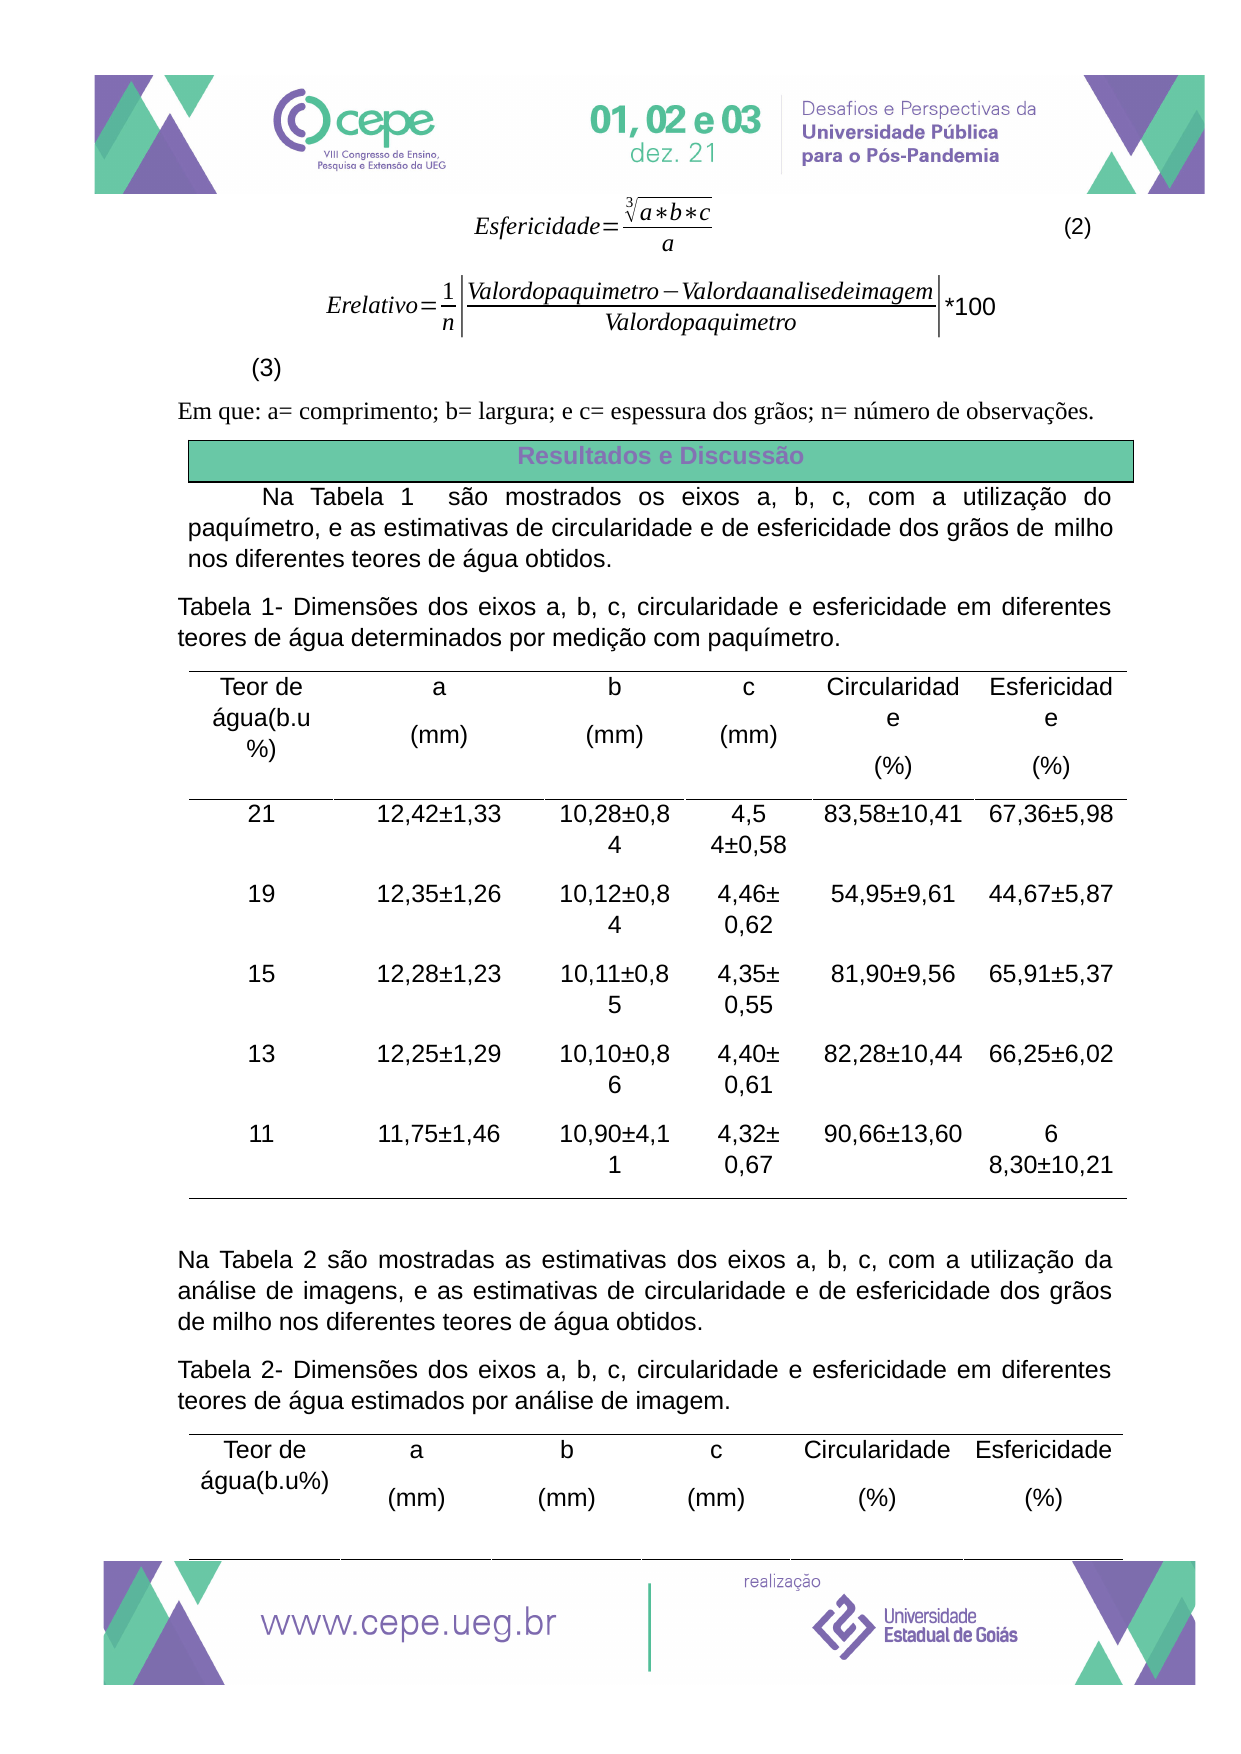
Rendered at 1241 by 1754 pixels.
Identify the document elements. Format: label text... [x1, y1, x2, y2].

picture [94, 75, 1205, 194]
table_cell 67,36±5,98 [975, 800, 1127, 878]
table_header Esfericidade (%) [964, 1435, 1123, 1559]
text *100 (3) [251, 274, 1122, 382]
table_cell 44,67±5,87 [975, 879, 1127, 958]
text Na Tabela 2 são mostradas as estimativas dos eixos a, b, c, com a utilização da análise de imagens, e as estimativas de circularidade e de esfericidade dos grãos de milho nos diferentes teores de água obtidos. [177, 1245, 1113, 1336]
table_cell 68,30±10,21 [975, 1119, 1127, 1197]
table_header b (mm) [492, 1435, 641, 1559]
table_cell 83,58±10,41 [813, 800, 974, 878]
text Tabela 1- Dimensões dos eixos a, b, c, circularidade e esfericidade em diferentes teores de água determinados por medição com paquímetro. [177, 592, 1113, 652]
table_cell 82,28±10,44 [813, 1039, 974, 1118]
table_cell 90,66±13,60 [813, 1119, 974, 1197]
text Tabela 2- Dimensões dos eixos a, b, c, circularidade e esfericidade em diferentes teores de água estimados por análise de imagem. [177, 1355, 1113, 1415]
table_cell 54,95±9,61 [813, 879, 974, 958]
table_cell 4,46±0,62 [686, 879, 812, 958]
table_cell 21 [189, 800, 333, 878]
table_cell 4,35±0,55 [686, 959, 812, 1038]
table_header Circularidade (%) [813, 672, 974, 798]
table_header c (mm) [686, 672, 812, 798]
table_cell 12,42±1,33 [334, 800, 544, 878]
table_header a (mm) [334, 672, 544, 798]
table_cell 10,11±0,85 [545, 959, 684, 1038]
table_cell 15 [189, 959, 333, 1038]
table_cell 81,90±9,56 [813, 959, 974, 1038]
table_header Resultados e Discussão [189, 441, 1133, 481]
text (2) [177, 194, 1122, 257]
table_cell 11 [189, 1119, 333, 1197]
table_cell 10,90±4,11 [545, 1119, 684, 1197]
table_cell 10,12±0,84 [545, 879, 684, 958]
table_header Teor de água(b.u%) [189, 672, 333, 798]
table_cell 12,35±1,26 [334, 879, 544, 958]
table_cell 4,32±0,67 [686, 1119, 812, 1197]
text Na Tabela 1 são mostrados os eixos a, b, c, com a utilização do paquímetro, e as estimativas de circularidade e de esfericidade dos grãos de milho nos diferentes teores de água obtidos. [188, 483, 1113, 573]
table_header c (mm) [642, 1435, 790, 1559]
table_cell 12,28±1,23 [334, 959, 544, 1038]
picture [103, 1561, 1196, 1685]
table_header Esfericidade (%) [975, 672, 1127, 798]
table_header b (mm) [545, 672, 684, 798]
table_cell 65,91±5,37 [975, 959, 1127, 1038]
table_cell 13 [189, 1039, 333, 1118]
table_header Teor de água(b.u%) [189, 1435, 340, 1559]
table_cell 4,40±0,61 [686, 1039, 812, 1118]
table_header a (mm) [341, 1435, 491, 1559]
table_header Circularidade (%) [791, 1435, 963, 1559]
table_cell 4,54±0,58 [686, 800, 812, 878]
text Em que: a= comprimento; b= largura; e c= espessura dos grãos; n= número de observações. [177, 396, 1122, 425]
table_cell 66,25±6,02 [975, 1039, 1127, 1118]
table_cell 19 [189, 879, 333, 958]
table_cell 12,25±1,29 [334, 1039, 544, 1118]
table_cell 11,75±1,46 [334, 1119, 544, 1197]
table_cell 10,10±0,86 [545, 1039, 684, 1118]
table_cell 10,28±0,84 [545, 800, 684, 878]
